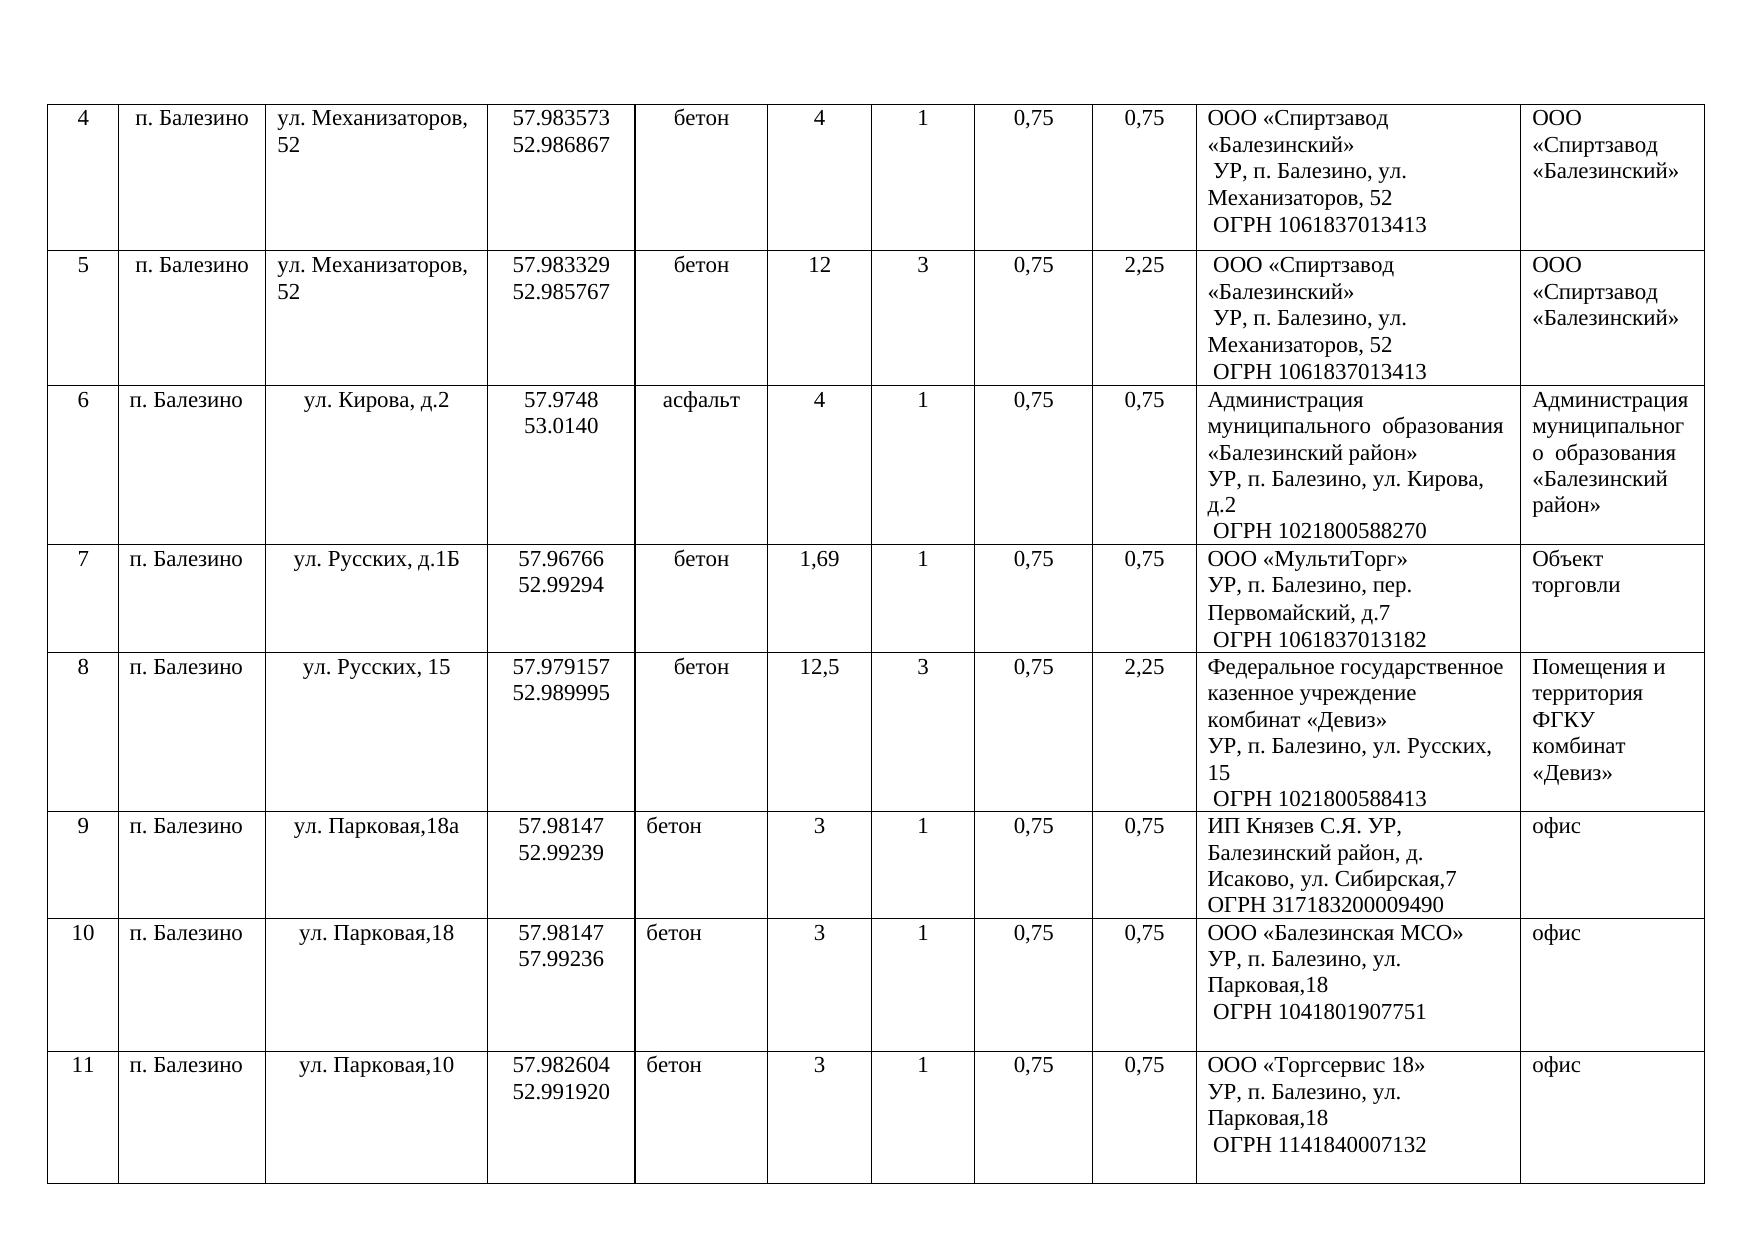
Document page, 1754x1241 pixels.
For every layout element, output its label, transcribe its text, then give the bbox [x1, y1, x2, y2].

table_cell п. Балезино [119, 251, 265, 385]
table_cell 0,75 [975, 386, 1092, 544]
table_cell 1 [872, 545, 974, 652]
table_cell п. Балезино [119, 545, 265, 652]
table_cell 1,69 [768, 545, 871, 652]
table_cell 2,25 [1093, 653, 1196, 811]
table_cell 3 [872, 251, 974, 385]
table_cell 6 [48, 386, 118, 544]
table_cell п. Балезино [119, 1052, 265, 1183]
table_cell 57.9748 53.0140 [488, 386, 634, 544]
table_cell ИП Князев С.Я. УР, Балезинский район, д. Исаково, ул. Сибирская,7 ОГРН 317183200009490 [1197, 812, 1520, 918]
table_cell бетон [636, 545, 767, 652]
table_cell 57.982604 52.991920 [488, 1052, 634, 1183]
table_cell Администрация муниципального образования «Балезинский район» [1521, 386, 1704, 544]
table_cell бетон [636, 653, 767, 811]
table_cell Помещения и территория ФГКУ комбинат «Девиз» [1521, 653, 1704, 811]
table_cell 4 [48, 105, 118, 250]
table_cell 4 [768, 386, 871, 544]
table_cell 0,75 [1093, 105, 1196, 250]
table_cell 0,75 [1093, 1052, 1196, 1183]
table_cell 3 [768, 1052, 871, 1183]
table_cell 1 [872, 1052, 974, 1183]
table_cell бетон [636, 251, 767, 385]
table_cell ул. Механизаторов, 52 [266, 251, 487, 385]
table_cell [266, 105, 487, 250]
table_cell 3 [768, 812, 871, 918]
table_cell ул. Кирова, д.2 [266, 386, 487, 544]
table_cell ул. Русских, 15 [266, 653, 487, 811]
table_cell Администрация муниципального образования «Балезинский район» УР, п. Балезино, ул. Кирова, д.2 ОГРН 1021800588270 [1197, 386, 1520, 544]
table_cell 0,75 [975, 105, 1092, 250]
table_cell ул. Русских, д.1Б [266, 545, 487, 652]
table_cell 0,75 [1093, 812, 1196, 918]
table_cell 0,75 [975, 919, 1092, 1051]
table_cell п. Балезино [119, 812, 265, 918]
table_cell 0,75 [1093, 545, 1196, 652]
table_cell бетон [636, 812, 767, 918]
table_cell 0,75 [975, 653, 1092, 811]
table_cell 10 [48, 919, 118, 1051]
table_cell бетон [636, 919, 767, 1051]
table_cell офис [1521, 812, 1704, 918]
table_cell ООО «МультиТорг» УР, п. Балезино, пер. Первомайский, д.7 ОГРН 1061837013182 [1197, 545, 1520, 652]
table_cell 0,75 [1093, 919, 1196, 1051]
table_cell 12,5 [768, 653, 871, 811]
table_cell 9 [48, 812, 118, 918]
table_cell 4 [768, 105, 871, 250]
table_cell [1197, 105, 1520, 250]
table_cell ул. Парковая,10 [266, 1052, 487, 1183]
table_cell 57.98147 57.99236 [488, 919, 634, 1051]
table_cell п. Балезино [119, 105, 265, 250]
table_cell 1 [872, 386, 974, 544]
table_cell бетон [636, 1052, 767, 1183]
table_cell ООО «Балезинская МСО» УР, п. Балезино, ул. Парковая,18 ОГРН 1041801907751 [1197, 919, 1520, 1051]
table_cell п. Балезино [119, 653, 265, 811]
table_cell Федеральное государственное казенное учреждение комбинат «Девиз» УР, п. Балезино, ул. Русских, 15 ОГРН 1021800588413 [1197, 653, 1520, 811]
table_cell ООО «Спиртзавод «Балезинский» [1521, 251, 1704, 385]
table_cell 57.98147 52.99239 [488, 812, 634, 918]
table_cell 1 [872, 812, 974, 918]
table_cell 0,75 [975, 812, 1092, 918]
table_cell ООО «Спиртзавод «Балезинский» УР, п. Балезино, ул. Механизаторов, 52 ОГРН 1061837013413 [1197, 251, 1520, 385]
table_cell ул. Парковая,18 [266, 919, 487, 1051]
table_cell 0,75 [1093, 386, 1196, 544]
table_cell 57.983329 52.985767 [488, 251, 634, 385]
table_cell офис [1521, 919, 1704, 1051]
table_cell 57.979157 52.989995 [488, 653, 634, 811]
table_cell асфальт [636, 386, 767, 544]
table_cell 5 [48, 251, 118, 385]
table_cell 0,75 [975, 251, 1092, 385]
table_cell 2,25 [1093, 251, 1196, 385]
table_cell Объект торговли [1521, 545, 1704, 652]
table_cell 1 [872, 105, 974, 250]
table_cell 11 [48, 1052, 118, 1183]
table_cell 8 [48, 653, 118, 811]
table_cell 1 [872, 919, 974, 1051]
table_cell 3 [872, 653, 974, 811]
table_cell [1521, 105, 1704, 250]
table_cell 0,75 [975, 1052, 1092, 1183]
table_cell офис [1521, 1052, 1704, 1183]
table_cell ООО «Торгсервис 18» УР, п. Балезино, ул. Парковая,18 ОГРН 1141840007132 [1197, 1052, 1520, 1183]
table_cell 57.983573 52.986867 [488, 105, 634, 250]
table_cell 12 [768, 251, 871, 385]
table_cell п. Балезино [119, 919, 265, 1051]
table_cell п. Балезино [119, 386, 265, 544]
table_cell ул. Парковая,18а [266, 812, 487, 918]
table_cell 7 [48, 545, 118, 652]
table_cell 57.96766 52.99294 [488, 545, 634, 652]
table_cell 0,75 [975, 545, 1092, 652]
table_cell 3 [768, 919, 871, 1051]
table_cell бетон [636, 105, 767, 250]
